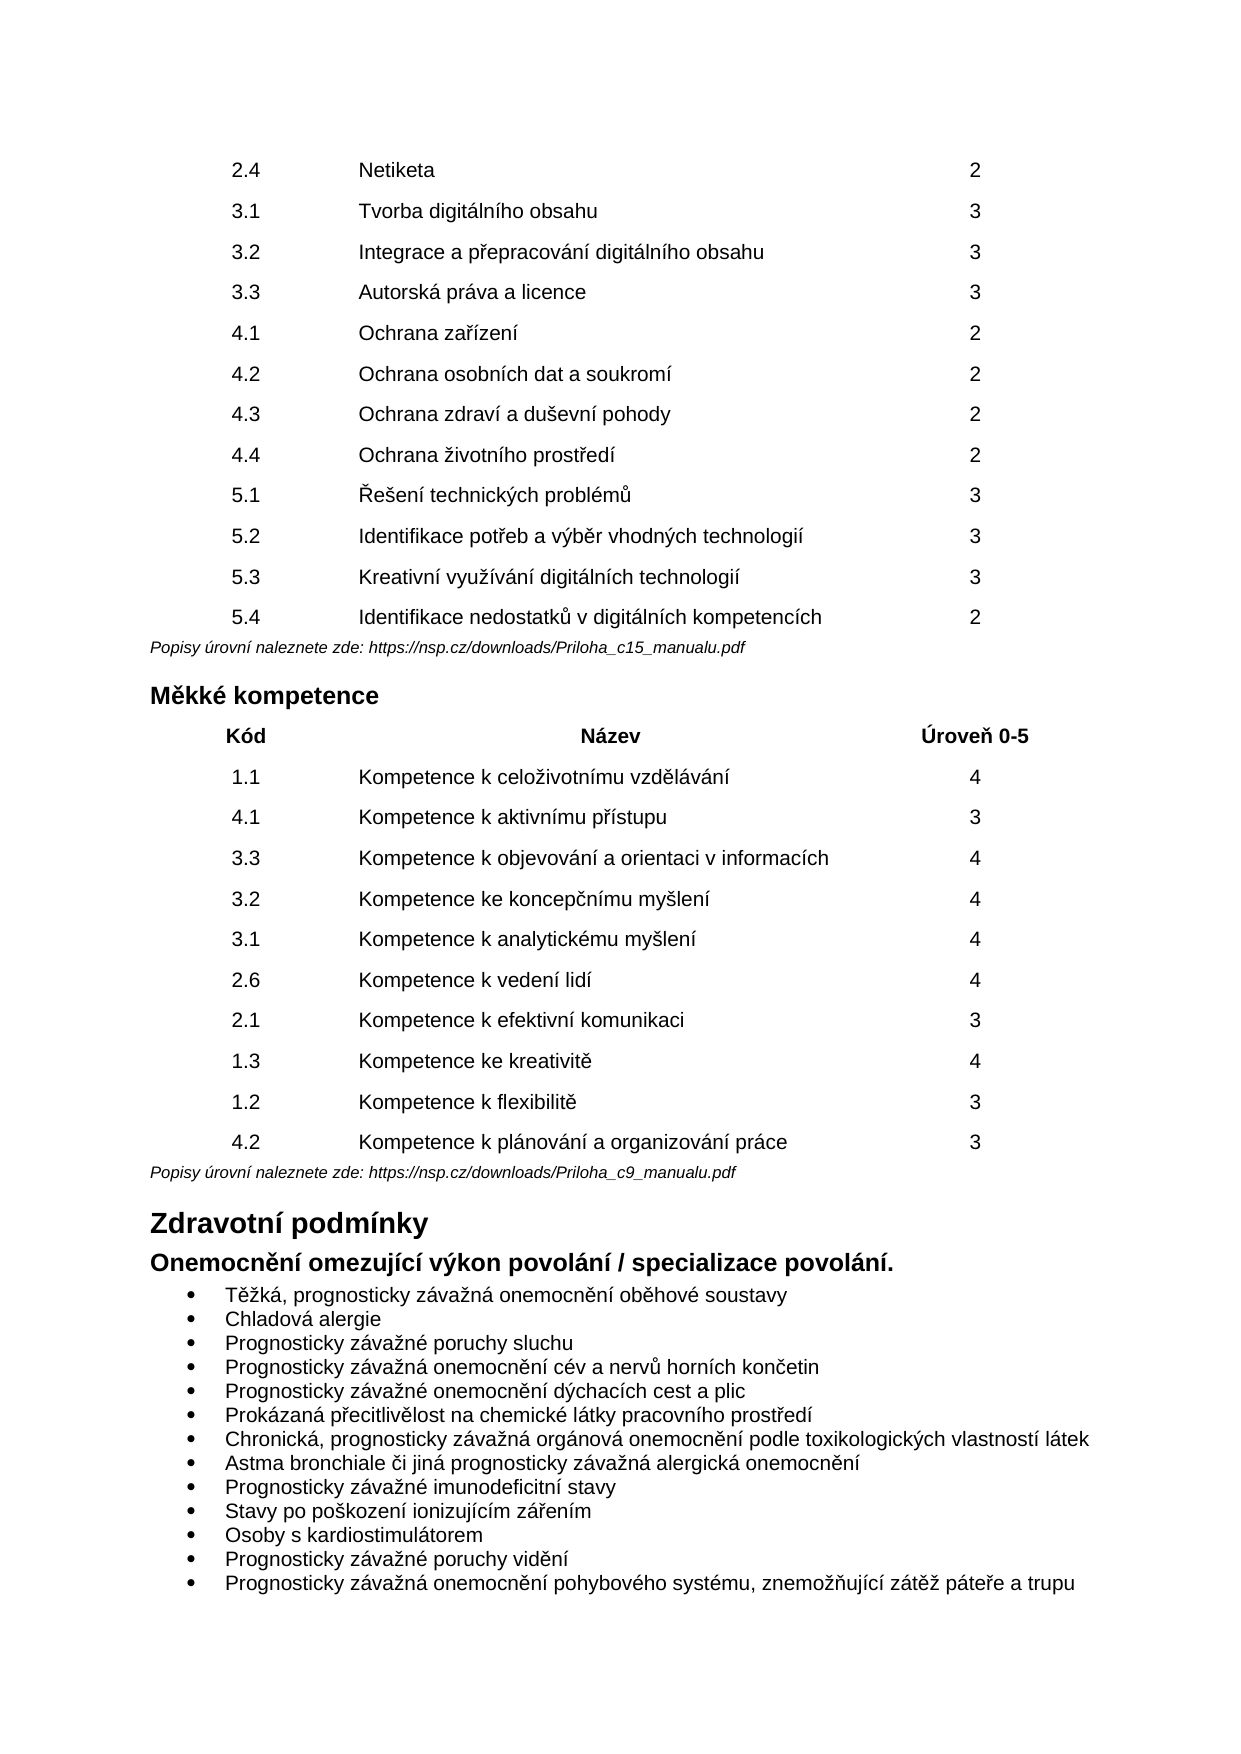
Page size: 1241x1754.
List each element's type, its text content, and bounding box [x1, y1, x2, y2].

text Popisy úrovní naleznete zde: https://nsp.cz/downloads/Priloha_c9_manualu.pdf [150, 1162, 1090, 1182]
table_cell Tvorba digitálního obsahu [350, 191, 871, 231]
table_cell Řešení technických problémů [350, 475, 871, 516]
table_cell 3 [871, 231, 1079, 272]
table_cell 3 [871, 475, 1079, 516]
table_cell 4 [871, 919, 1079, 959]
table_cell 4 [871, 756, 1079, 797]
table_cell 2 [871, 313, 1079, 353]
table_header Kód [142, 716, 350, 756]
table_cell 2 [871, 353, 1079, 394]
table_cell 3 [871, 1081, 1079, 1122]
table_cell Kreativní využívání digitálních technologií [350, 556, 871, 597]
table_cell Ochrana životního prostředí [350, 434, 871, 475]
table_cell 5.4 [142, 597, 350, 637]
table_cell Kompetence k objevování a orientaci v informacích [350, 838, 871, 878]
list Prognosticky závažná onemocnění cév a nervů horních končetin [187, 1355, 1090, 1379]
table_cell 4 [871, 1041, 1079, 1081]
list Prognosticky závažné onemocnění dýchacích cest a plic [187, 1379, 1090, 1403]
table_cell 4.1 [142, 797, 350, 837]
table_cell 2.6 [142, 959, 350, 1000]
table_cell 5.2 [142, 516, 350, 556]
table_cell Netiketa [350, 150, 871, 191]
table_cell Kompetence k celoživotnímu vzdělávání [350, 756, 871, 797]
subtitle Měkké kompetence [150, 681, 1090, 709]
table_cell 3 [871, 516, 1079, 556]
table_cell 3.2 [142, 878, 350, 919]
table_cell 3 [871, 272, 1079, 312]
table_cell 3.2 [142, 231, 350, 272]
table_cell Autorská práva a licence [350, 272, 871, 312]
table_cell Kompetence ke koncepčnímu myšlení [350, 878, 871, 919]
table_cell 4.2 [142, 1122, 350, 1162]
table_cell 4 [871, 838, 1079, 878]
list Těžká, prognosticky závažná onemocnění oběhové soustavy [187, 1282, 1090, 1307]
table_cell 3 [871, 191, 1079, 231]
subtitle Zdravotní podmínky [150, 1206, 1090, 1239]
table_cell 5.3 [142, 556, 350, 597]
table_cell 2 [871, 394, 1079, 434]
table_cell 4.3 [142, 394, 350, 434]
list Chronická, prognosticky závažná orgánová onemocnění podle toxikologických vlastností látek [187, 1427, 1090, 1451]
table_cell 4 [871, 878, 1079, 919]
table_cell Kompetence k flexibilitě [350, 1081, 871, 1122]
table_cell Kompetence k efektivní komunikaci [350, 1000, 871, 1041]
table_cell 2.4 [142, 150, 350, 191]
list Stavy po poškození ionizujícím zářením [187, 1499, 1090, 1523]
table_cell 3.1 [142, 191, 350, 231]
table_header Název [350, 716, 871, 756]
table_cell 3.3 [142, 838, 350, 878]
table_cell 3.1 [142, 919, 350, 959]
table_cell 2 [871, 150, 1079, 191]
table_cell 4 [871, 959, 1079, 1000]
table_cell Kompetence k aktivnímu přístupu [350, 797, 871, 837]
table_cell 4.2 [142, 353, 350, 394]
table_header Úroveň 0-5 [871, 716, 1079, 756]
text Popisy úrovní naleznete zde: https://nsp.cz/downloads/Priloha_c15_manualu.pdf [150, 637, 1090, 657]
list Prognosticky závažná onemocnění pohybového systému, znemožňující zátěž páteře a trupu [187, 1571, 1090, 1595]
table_cell 4.4 [142, 434, 350, 475]
list Prognosticky závažné imunodeficitní stavy [187, 1475, 1090, 1499]
list Chladová alergie [187, 1307, 1090, 1331]
table_cell 1.1 [142, 756, 350, 797]
table_cell 3 [871, 1122, 1079, 1162]
table_cell 3 [871, 797, 1079, 837]
table_cell Ochrana zdraví a duševní pohody [350, 394, 871, 434]
list Osoby s kardiostimulátorem [187, 1523, 1090, 1547]
table_cell Identifikace nedostatků v digitálních kompetencích [350, 597, 871, 637]
subtitle Onemocnění omezující výkon povolání / specializace povolání. [150, 1247, 1090, 1276]
table_cell 2 [871, 597, 1079, 637]
list Prognosticky závažné poruchy sluchu [187, 1331, 1090, 1355]
table_cell Kompetence ke kreativitě [350, 1041, 871, 1081]
table_cell Kompetence k analytickému myšlení [350, 919, 871, 959]
table_cell Ochrana zařízení [350, 313, 871, 353]
list Prokázaná přecitlivělost na chemické látky pracovního prostředí [187, 1403, 1090, 1427]
table_cell Ochrana osobních dat a soukromí [350, 353, 871, 394]
table_cell Integrace a přepracování digitálního obsahu [350, 231, 871, 272]
table_cell 2.1 [142, 1000, 350, 1041]
table_cell Kompetence k vedení lidí [350, 959, 871, 1000]
table_cell 2 [871, 434, 1079, 475]
table_cell 1.3 [142, 1041, 350, 1081]
list Prognosticky závažné poruchy vidění [187, 1547, 1090, 1571]
table_cell 5.1 [142, 475, 350, 516]
table_cell 1.2 [142, 1081, 350, 1122]
table_cell Identifikace potřeb a výběr vhodných technologií [350, 516, 871, 556]
table_cell 3.3 [142, 272, 350, 312]
table_cell 3 [871, 1000, 1079, 1041]
table_cell Kompetence k plánování a organizování práce [350, 1122, 871, 1162]
list Astma bronchiale či jiná prognosticky závažná alergická onemocnění [187, 1451, 1090, 1475]
table_cell 4.1 [142, 313, 350, 353]
table_cell 3 [871, 556, 1079, 597]
